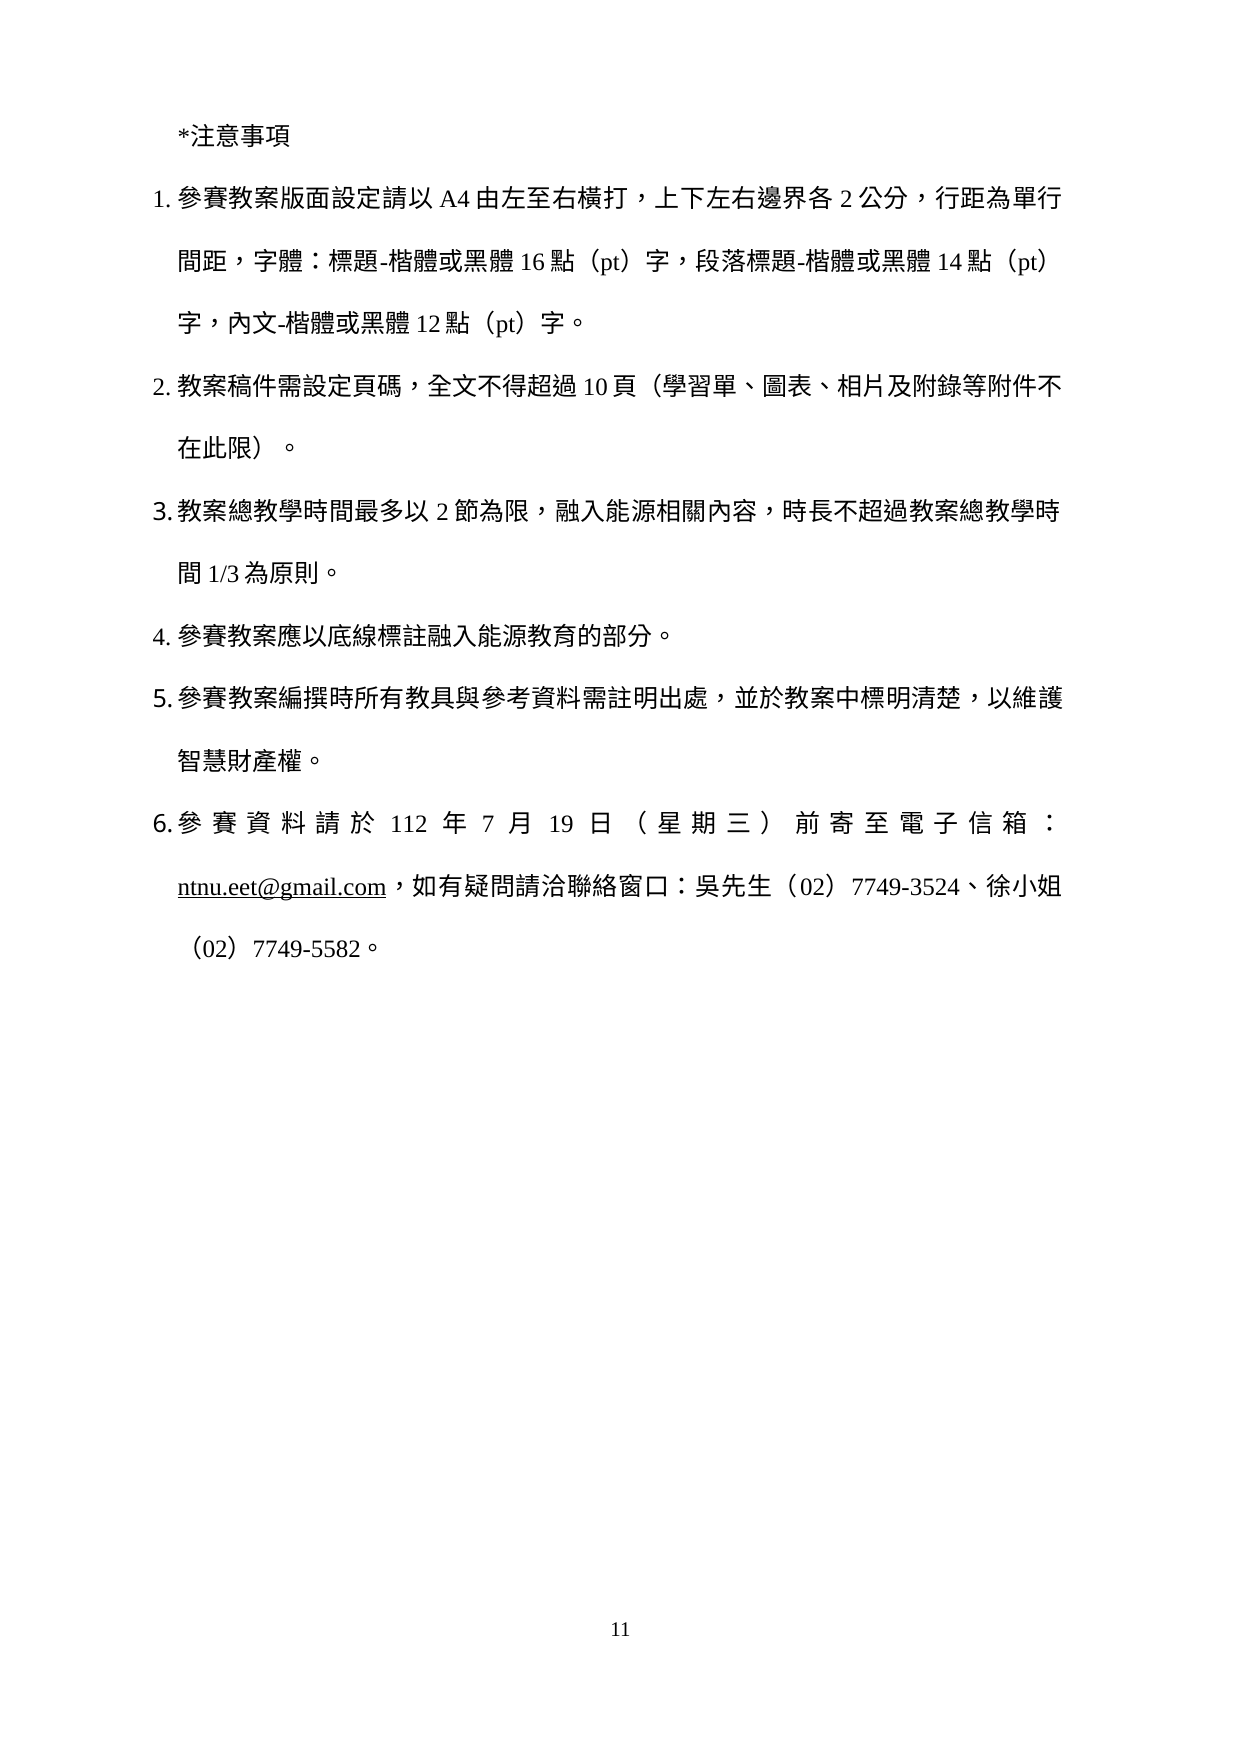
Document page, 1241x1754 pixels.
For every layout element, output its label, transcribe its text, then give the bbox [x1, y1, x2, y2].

list 參賽教案應以底線標註融入能源教育的部分。 [152, 603, 1063, 665]
list 參賽資料請於112年7月19日（星期三）前寄至電子信箱：ntnu.eet@gmail.com，如有疑問請洽聯絡窗口：吳先生（02）7749-3524、徐小姐（02）7749-5582。 [152, 790, 1063, 978]
list 教案總教學時間最多以2節為限，融入能源相關內容，時長不超過教案總教學時間1/3為原則。 [152, 478, 1063, 603]
list 參賽教案編撰時所有教具與參考資料需註明出處，並於教案中標明清楚，以維護智慧財產權。 [152, 665, 1063, 790]
list 教案稿件需設定頁碼，全文不得超過10頁（學習單、圖表、相片及附錄等附件不在此限）。 [152, 353, 1063, 478]
subtitle *注意事項 [177, 103, 1063, 165]
list 參賽教案版面設定請以A4由左至右橫打，上下左右邊界各2公分，行距為單行間距，字體：標題-楷體或黑體16點（pt）字，段落標題-楷體或黑體14點（pt）字，內文-楷體或黑體12點（pt）字。 [152, 165, 1063, 353]
